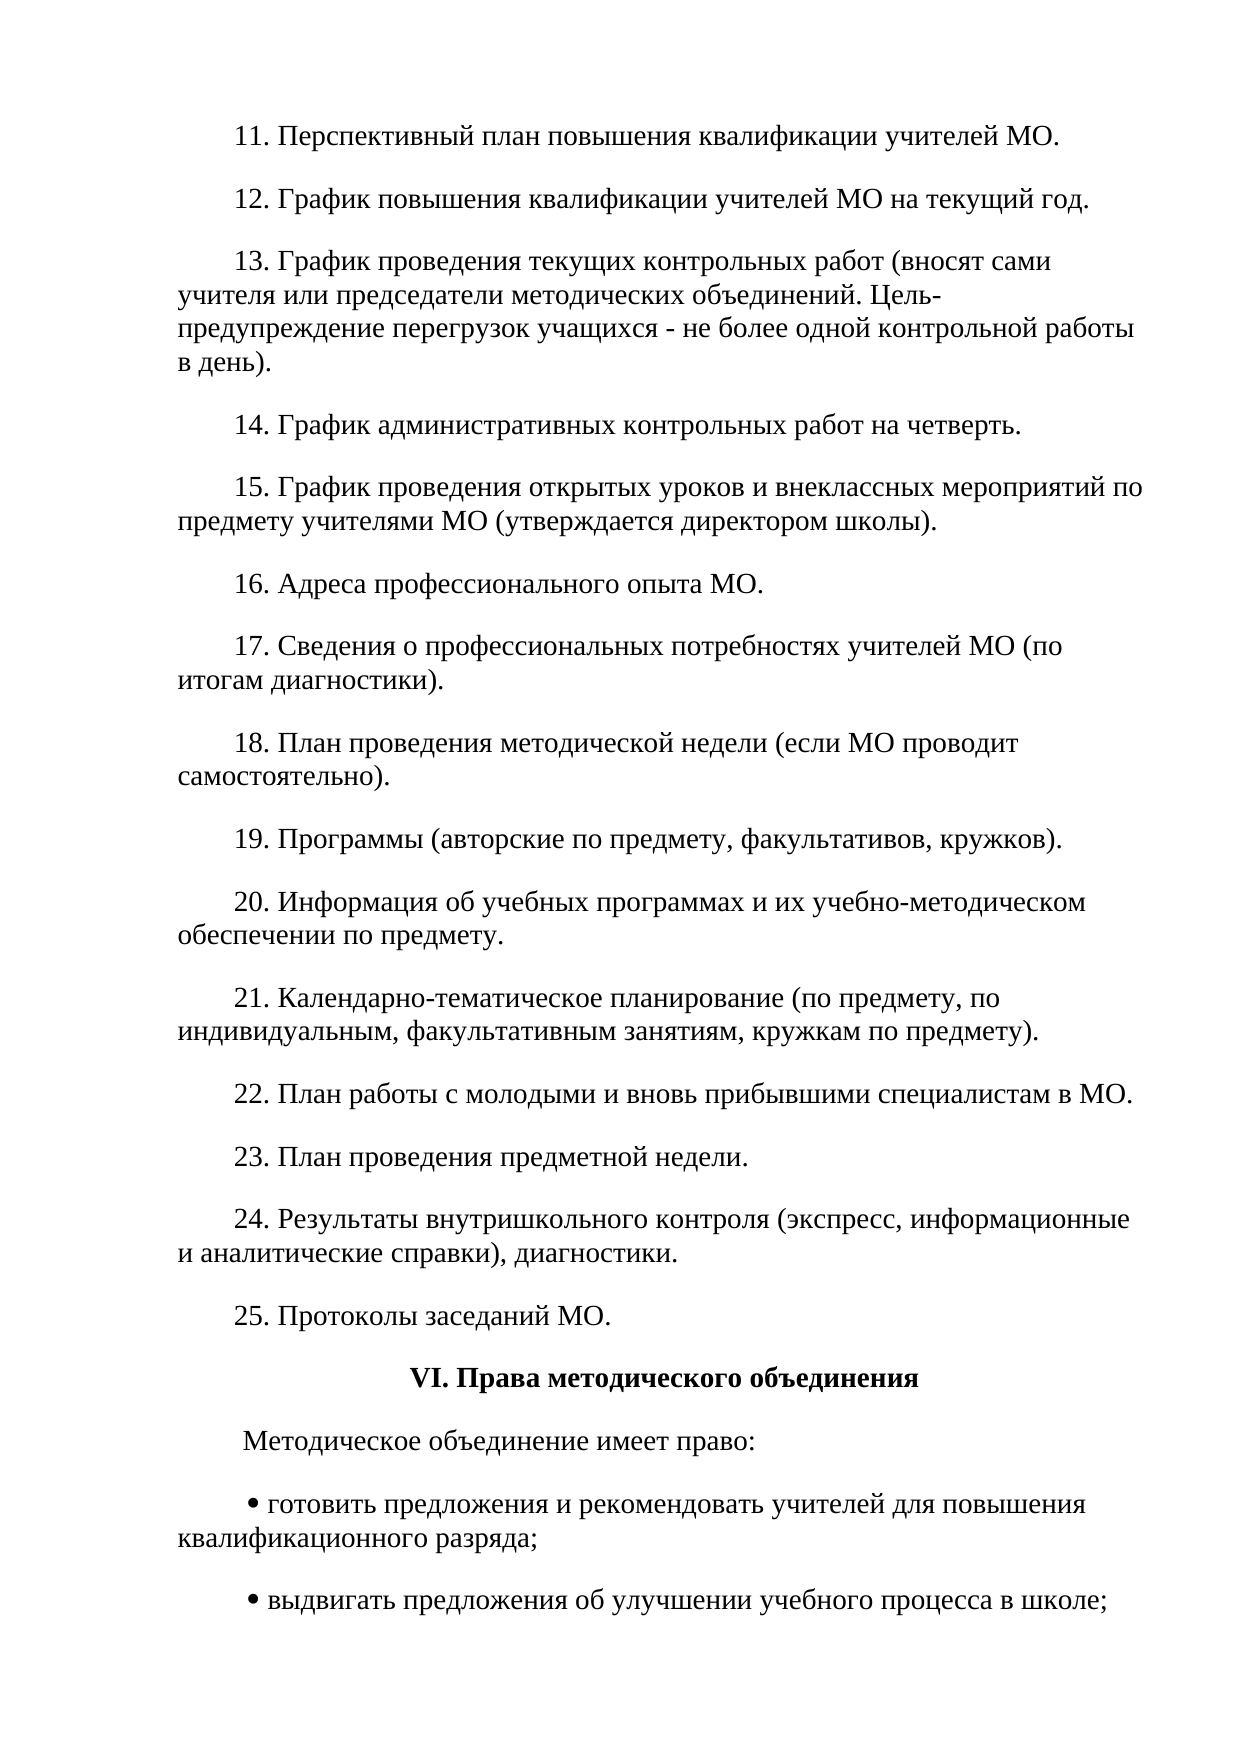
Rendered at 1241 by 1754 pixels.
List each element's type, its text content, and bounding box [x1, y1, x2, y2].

text 16.​ Адреса профессионального опыта МО. [177, 566, 1152, 599]
text 11.​ Перспективный план повышения квалификации учителей МО. [177, 118, 1152, 152]
text ​ выдвигать предложения об улучшении учебного процесса в школе; [242, 1582, 1152, 1616]
text 22.​ План работы с молодыми и вновь прибывшими специалистам в МО. [177, 1076, 1152, 1110]
text 21.​ Календарно-тематическое планирование (по предмету, по индивидуальным, факультативным занятиям, кружкам по предмету). [177, 980, 1152, 1047]
text 13.​ График проведения текущих контрольных работ (вносят сами учителя или председатели методических объединений. Цель- предупреждение перегрузок учащихся - не более одной контрольной работы в день). [177, 243, 1152, 378]
text 19.​ Программы (авторские по предмету, факультативов, кружков). [177, 821, 1152, 854]
text 15.​ График проведения открытых уроков и внеклассных мероприятий по предмету учителями МО (утверждается директором школы). [177, 469, 1152, 537]
text 25.​ Протоколы заседаний МО. [177, 1298, 1152, 1331]
text 17.​ Сведения о профессиональных потребностях учителей МО (по итогам диагностики). [177, 628, 1152, 696]
text 12.​ График повышения квалификации учителей МО на текущий год. [177, 181, 1152, 214]
text 24.​ Результаты внутришкольного контроля (экспресс, информационные и аналитические справки), диагностики. [177, 1202, 1152, 1269]
text Методическое объединение имеет право: [177, 1423, 1152, 1457]
text 20.​ Информация об учебных программах и их учебно-методическом обеспечении по предмету. [177, 884, 1152, 951]
text ​ готовить предложения и рекомендовать учителей для повышения квалификационного разряда; [177, 1486, 1152, 1553]
text 18.​ План проведения методической недели (если МО проводит самостоятельно). [177, 725, 1152, 792]
text 14.​ График административных контрольных работ на четверть. [177, 407, 1152, 440]
text VI. Права методического объединения [177, 1361, 1152, 1394]
text 23.​ План проведения предметной недели. [177, 1139, 1152, 1172]
